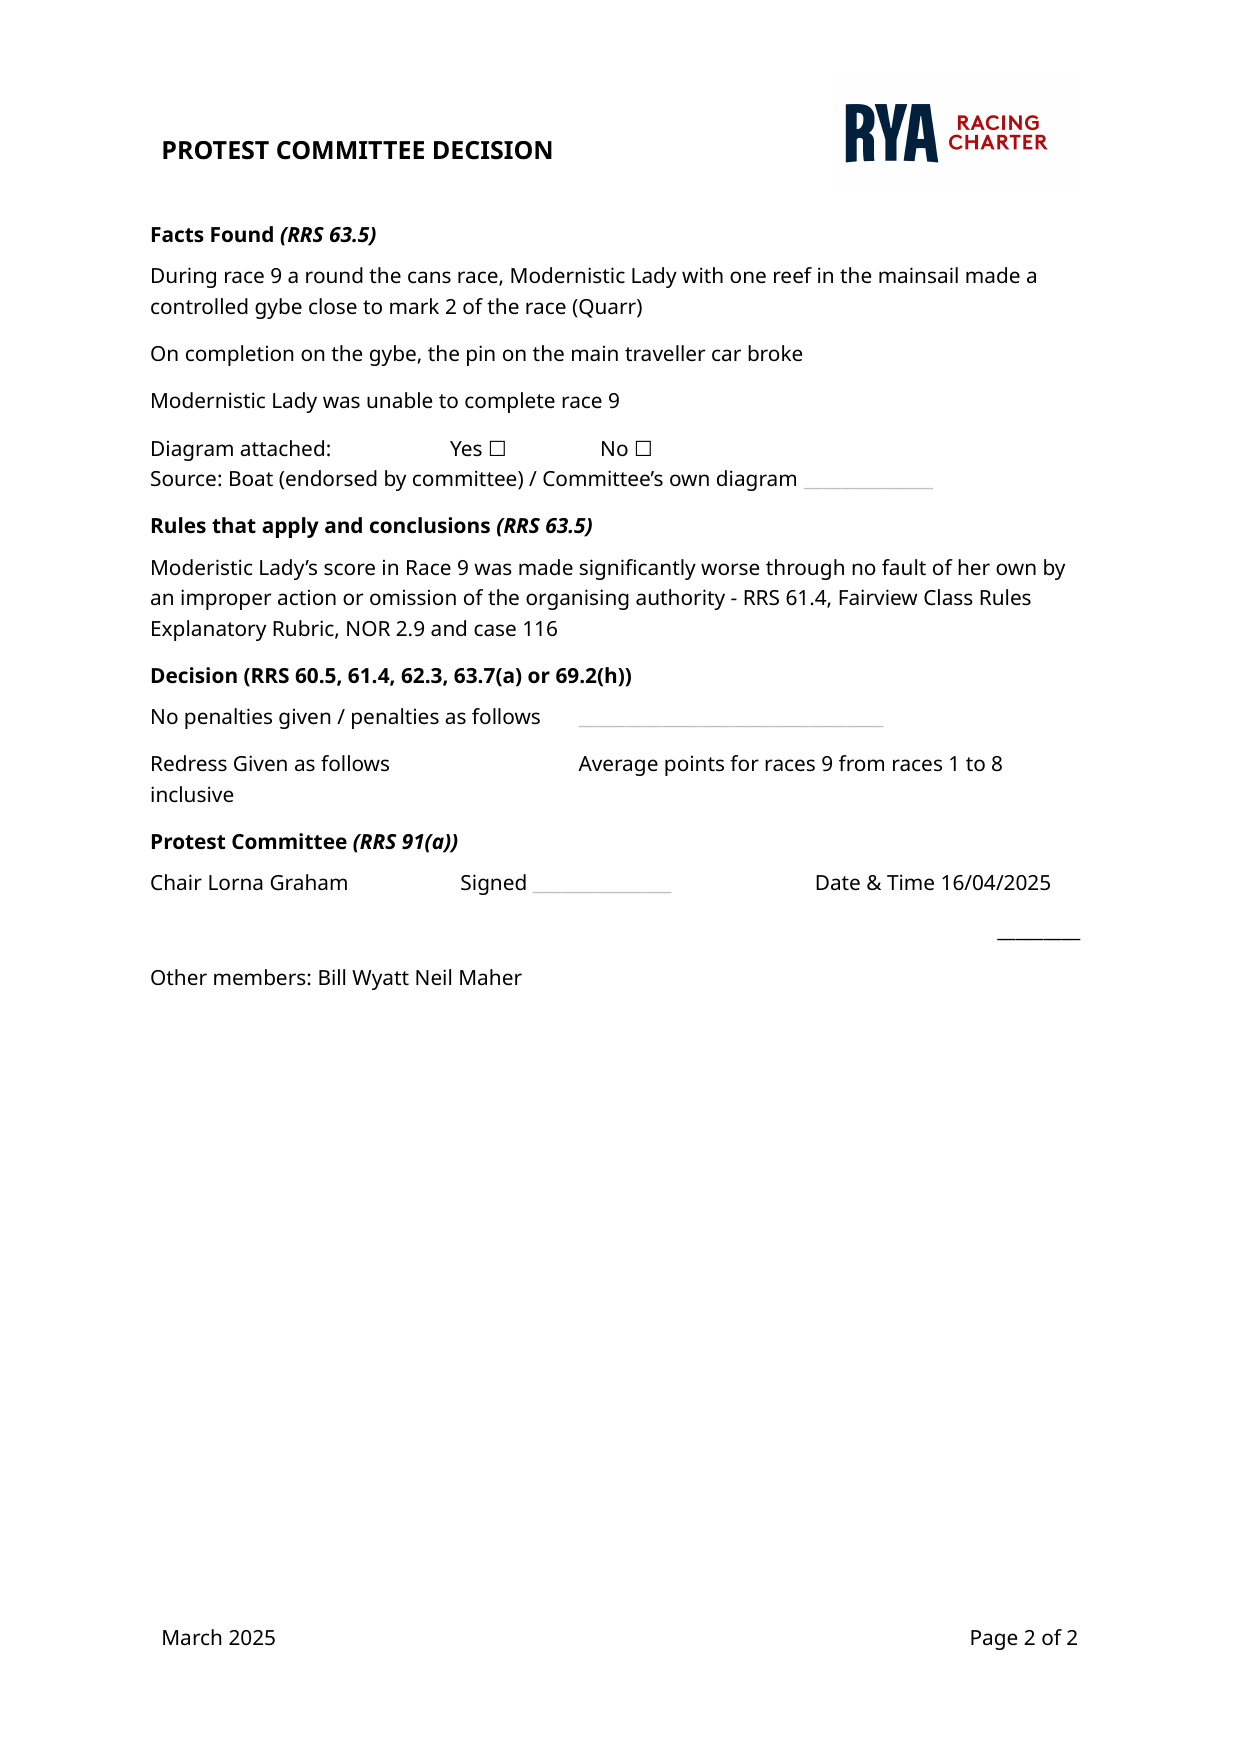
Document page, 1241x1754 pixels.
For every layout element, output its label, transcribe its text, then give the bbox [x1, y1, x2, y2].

text Source: [150, 464, 1090, 493]
text Diagram attached: Yes No [150, 434, 1090, 462]
text Other members: [150, 963, 1090, 991]
picture [830, 73, 1078, 192]
text Chair Signed Date & Time [150, 868, 1090, 897]
subtitle Facts Found (RRS 63.5) [150, 220, 1090, 249]
subtitle Decision (RRS 60.5, 61.4, 62.3, 63.7(a) or 69.2(h)) [150, 661, 1090, 689]
subtitle Protest Committee (RRS 91(a)) [150, 827, 1090, 856]
subtitle Rules that apply and conclusions (RRS 63.5) [150, 512, 1090, 540]
